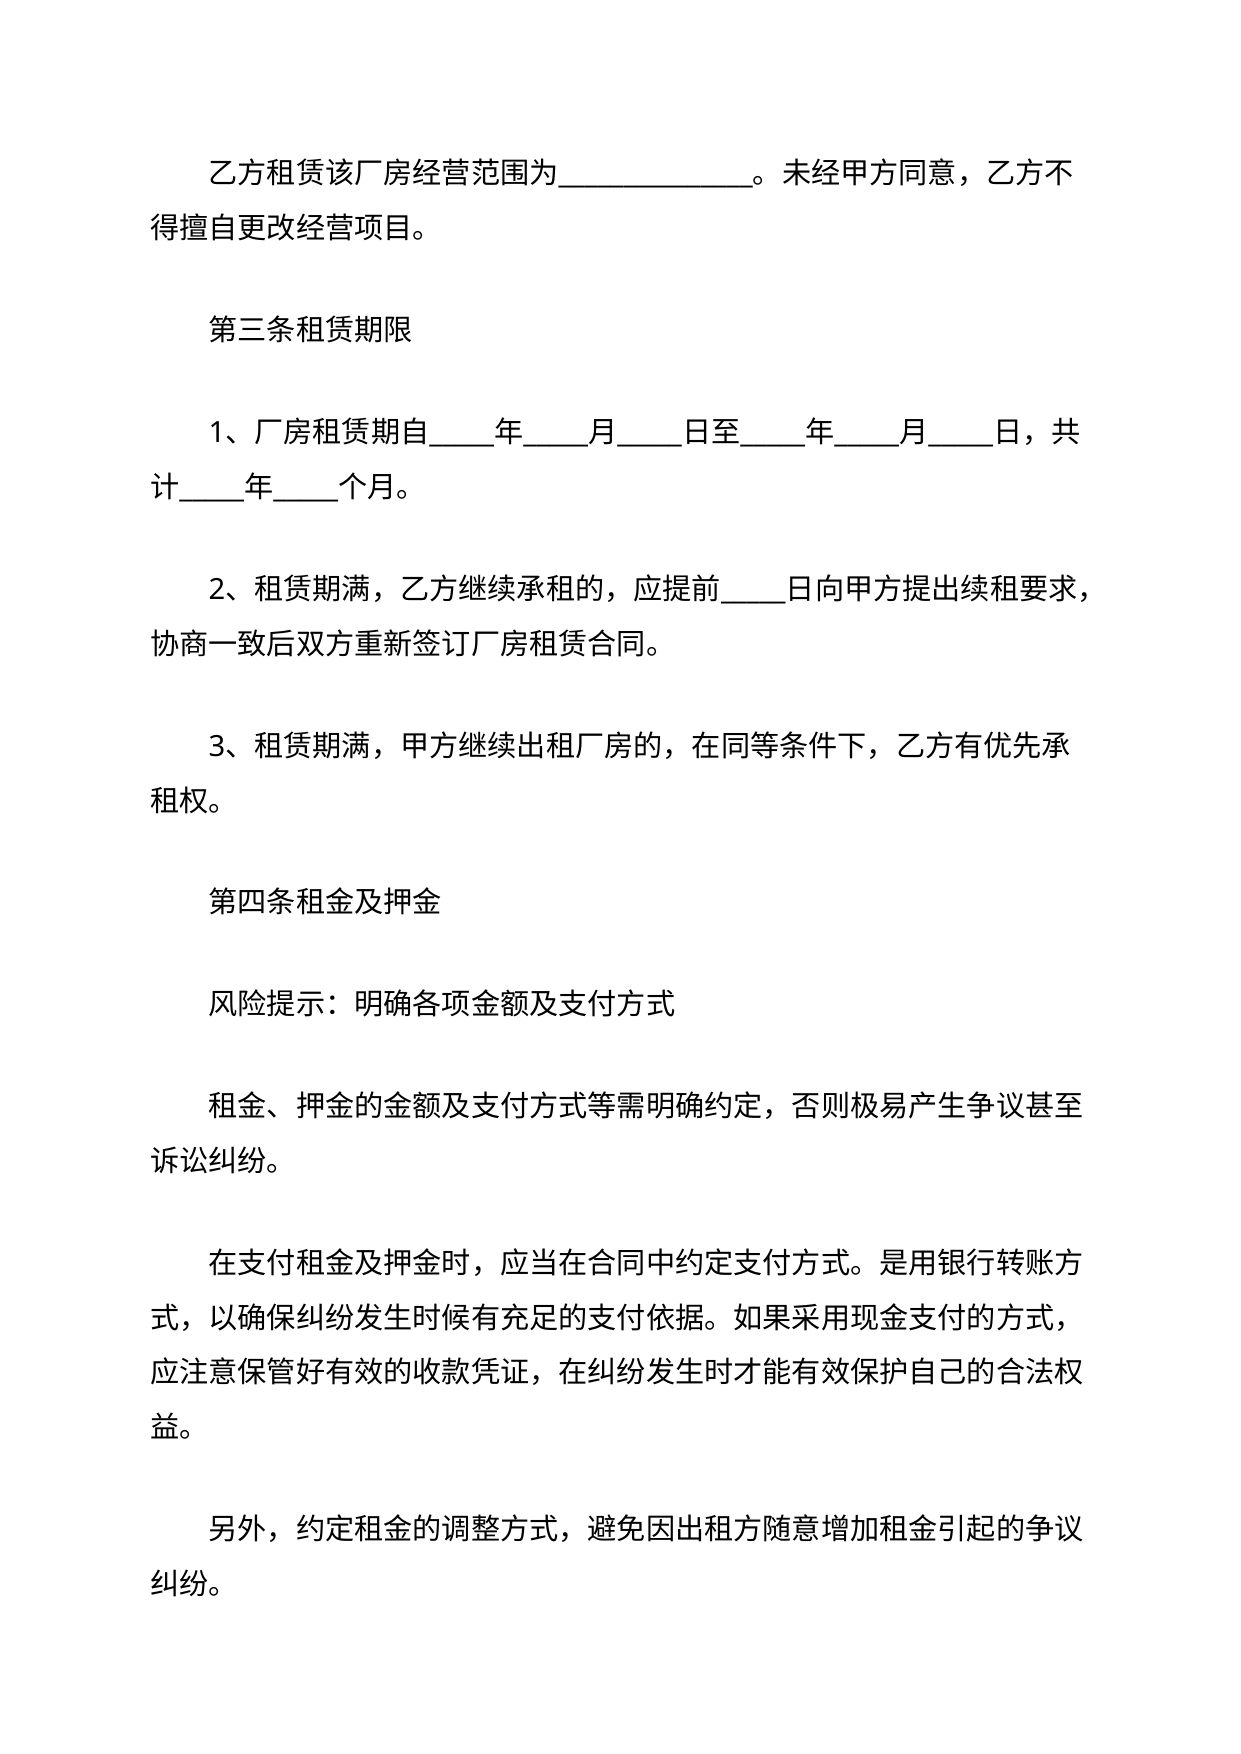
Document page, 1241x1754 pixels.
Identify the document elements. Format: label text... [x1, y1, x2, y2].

text 租金、押金的金额及支付方式等需明确约定，否则极易产生争议甚至诉讼纠纷。 [150, 1083, 1090, 1180]
text 在支付租金及押金时，应当在合同中约定支付方式。是用银行转账方式，以确保纠纷发生时候有充足的支付依据。如果采用现金支付的方式，应注意保管好有效的收款凭证，在纠纷发生时才能有效保护自己的合法权益。 [150, 1239, 1090, 1446]
text 1、厂房租赁期自_____年_____月_____日至_____年_____月_____日，共计_____年_____个月。 [150, 408, 1090, 506]
text 第三条租赁期限 [150, 307, 1090, 349]
text 第四条租金及押金 [150, 879, 1090, 921]
text 3、租赁期满，甲方继续出租厂房的，在同等条件下，乙方有优先承租权。 [150, 722, 1090, 819]
text 风险提示：明确各项金额及支付方式 [150, 981, 1090, 1023]
text 2、租赁期满，乙方继续承租的，应提前_____日向甲方提出续租要求，协商一致后双方重新签订厂房租赁合同。 [150, 566, 1090, 663]
text 乙方租赁该厂房经营范围为_______________。未经甲方同意，乙方不得擅自更改经营项目。 [150, 150, 1090, 247]
text 另外，约定租金的调整方式，避免因出租方随意增加租金引起的争议纠纷。 [150, 1506, 1090, 1603]
